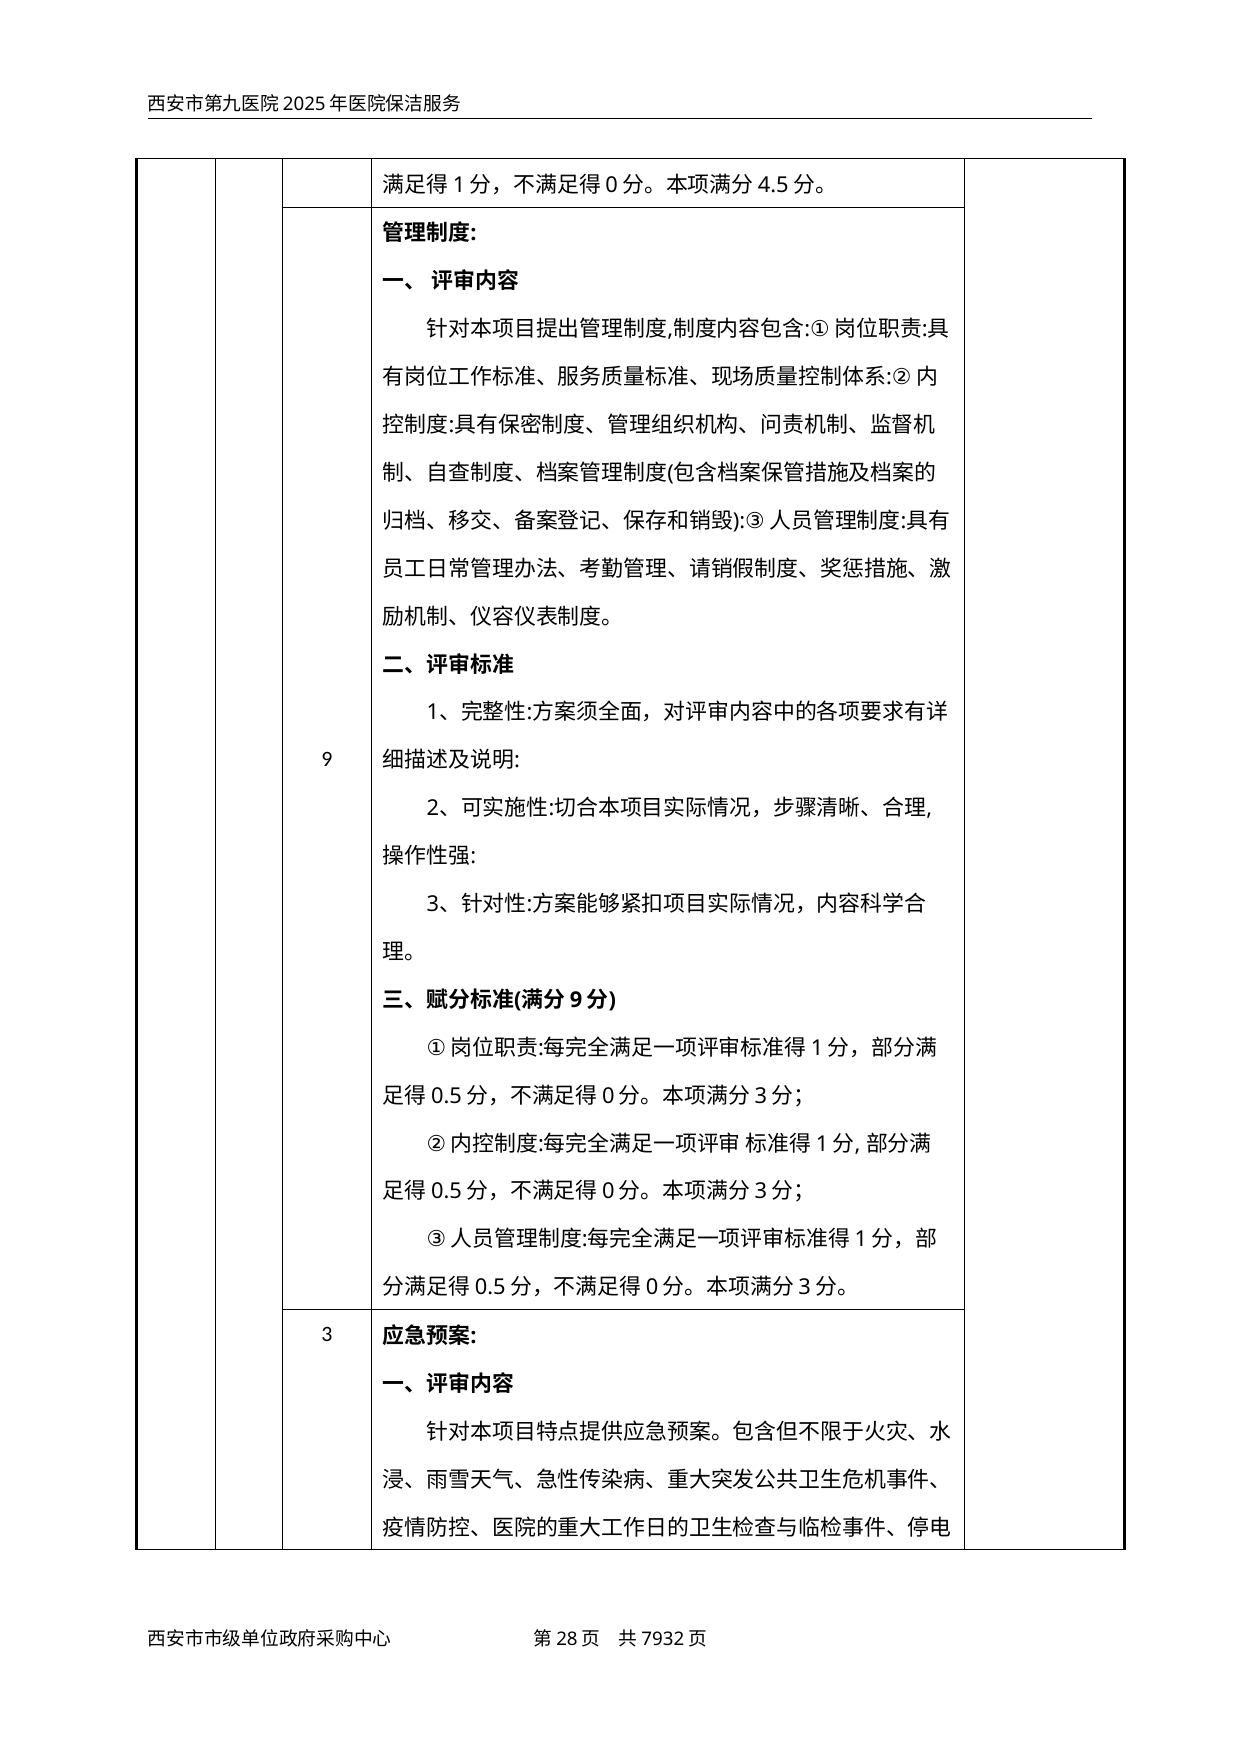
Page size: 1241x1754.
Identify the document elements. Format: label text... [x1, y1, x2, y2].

table_cell 9 [283, 208, 371, 1309]
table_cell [372, 159, 964, 207]
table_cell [372, 1310, 964, 1549]
table_cell 管理制度: 一、 评审内容 针对本项目提出管理制度,制度内容包含:①岗位职责:具有岗位工作标准、服务质量标准、现场质量控制体系:②内控制度:具有保密制度、管理组织机构、问责机制、监督机制、自查制度、档案管理制度(包含档案保管措施及档案的归档、移交、备案登记、保存和销毁):③人员管理制度:具有员工日常管理办法、考勤管理、请销假制度、奖惩措施、激励机制、仪容仪表制度。 二、评审标准 1、完整性:方案须全面，对评审内容中的各项要求有详细描述及说明: 2、可实施性:切合本项目实际情况，步骤清晰、合理,操作性强: 3、针对性:方案能够紧扣项目实际情况，内容科学合理。 三、赋分标准(满分9分) ①岗位职责:每完全满足一项评审标准得1分，部分满足得0.5分，不满足得0分。本项满分3分； ②内控制度:每完全满足一项评审 标准得1分, 部分满足得0.5分，不满足得0分。本项满分3分； ③人员管理制度:每完全满足一项评审标准得1分，部分满足得0.5分，不满足得0分。本项满分3分。 [372, 208, 964, 1309]
table_cell 3 [283, 1310, 371, 1549]
table_cell 9 [283, 159, 371, 207]
